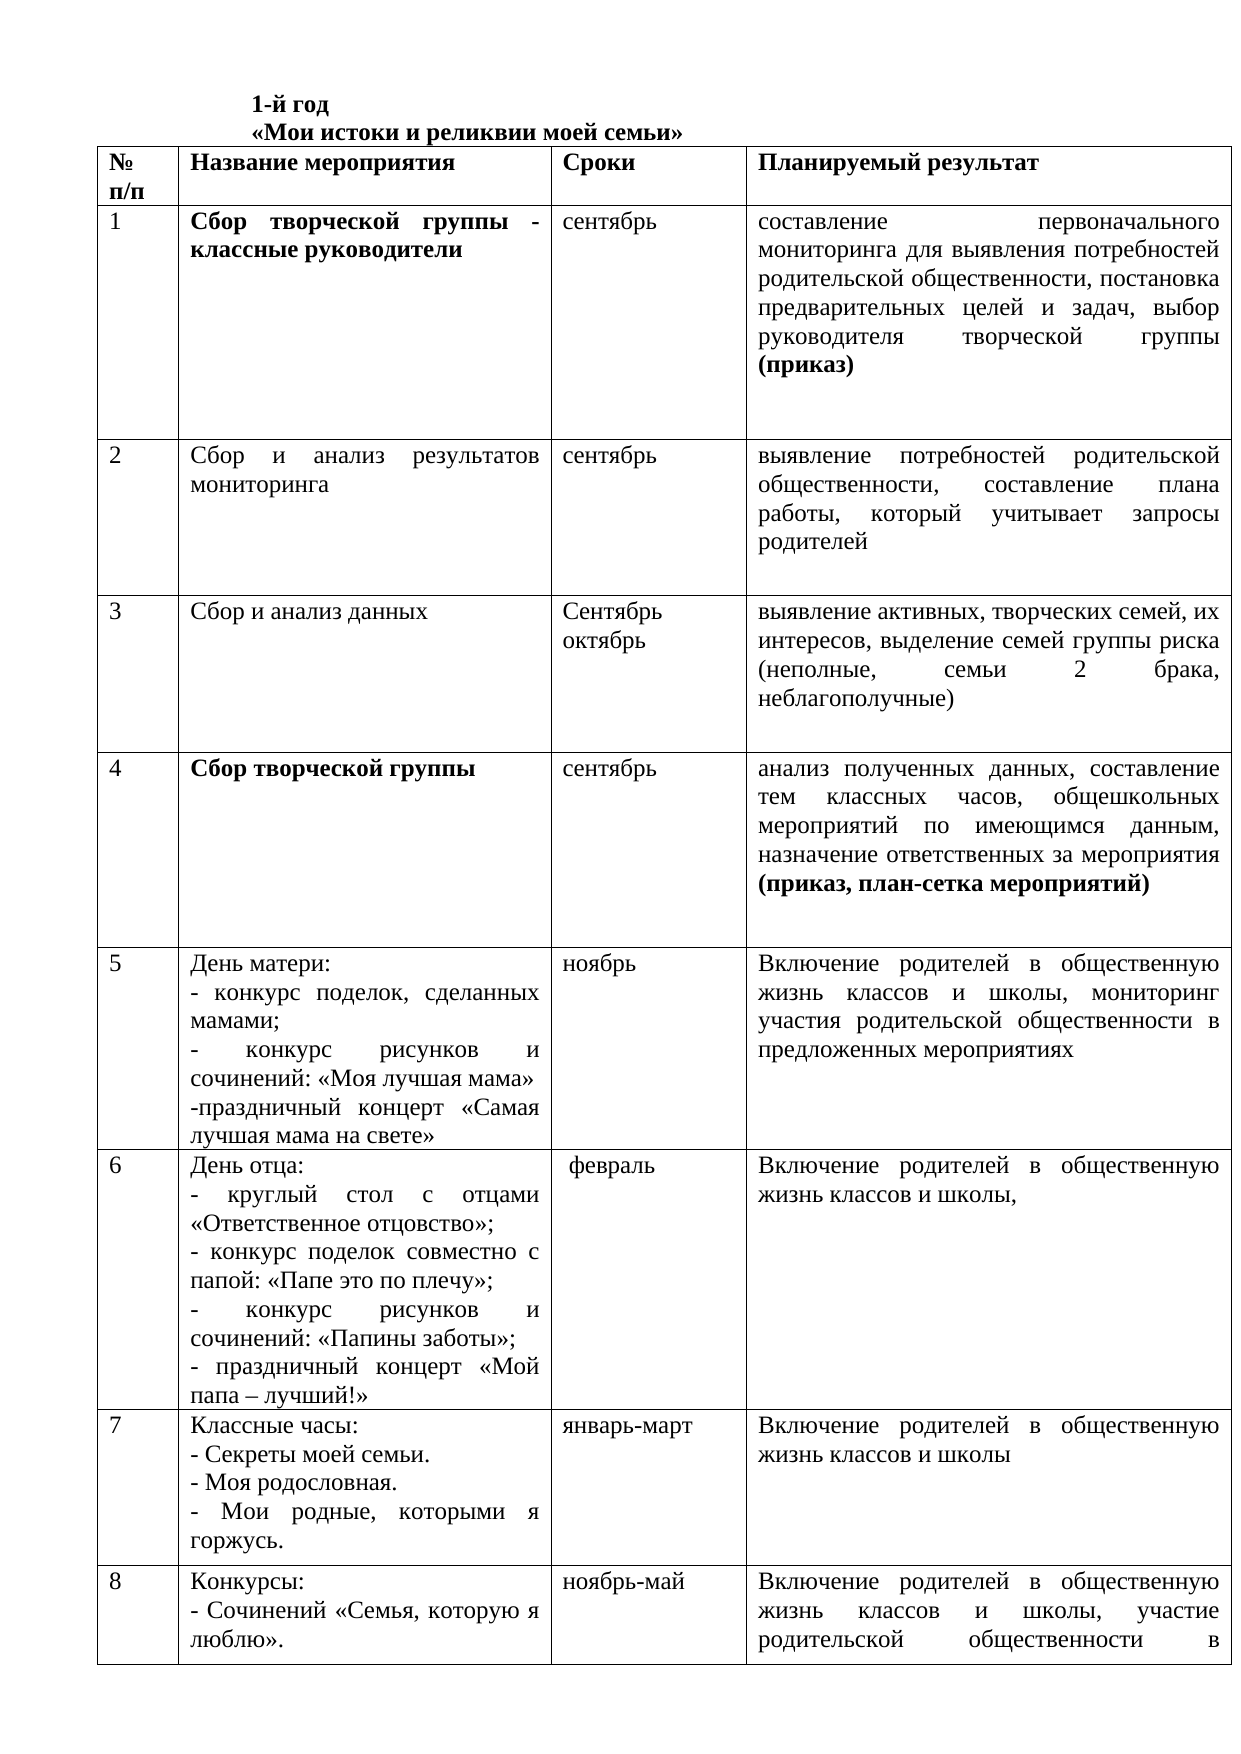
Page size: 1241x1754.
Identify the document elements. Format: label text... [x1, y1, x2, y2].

table_cell День матери: - конкурс поделок, сделанных мамами; - конкурс рисунков и сочинений: «Моя лучшая мама» -праздничный концерт «Самая лучшая мама на свете» [179, 948, 551, 1149]
table_cell 8 [98, 1566, 178, 1664]
table_header № п/п [98, 147, 178, 205]
text «Мои истоки и реликвии моей семьи» [177, 117, 1152, 146]
table_cell Включение родителей в общественную жизнь классов и школы, мониторинг участия родительской общественности в предложенных мероприятиях [747, 948, 1231, 1149]
table_cell Сбор творческой группы [179, 753, 551, 947]
table_cell Сбор и анализ результатов мониторинга [179, 440, 551, 595]
table_cell Сбор творческой группы - классные руководители [179, 206, 551, 439]
table_header Название мероприятия [179, 147, 551, 205]
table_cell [179, 1566, 551, 1664]
table_header Планируемый результат [747, 147, 1231, 205]
table_cell сентябрь [552, 206, 746, 439]
table_cell 6 [98, 1150, 178, 1409]
table_cell выявление потребностей родительской общественности, составление плана работы, который учитывает запросы родителей [747, 440, 1231, 595]
table_cell составление первоначального мониторинга для выявления потребностей родительской общественности, постановка предварительных целей и задач, выбор руководителя творческой группы (приказ) [747, 206, 1231, 439]
table_cell сентябрь [552, 753, 746, 947]
table_cell сентябрь [552, 440, 746, 595]
table_cell февраль [552, 1150, 746, 1409]
table_cell анализ полученных данных, составление тем классных часов, общешкольных мероприятий по имеющимся данным, назначение ответственных за мероприятия (приказ, план-сетка мероприятий) [747, 753, 1231, 947]
table_cell 5 [98, 948, 178, 1149]
table_cell 7 [98, 1410, 178, 1565]
table_cell 3 [98, 596, 178, 752]
table_cell 4 [98, 753, 178, 947]
table_cell Включение родителей в общественную жизнь классов и школы [747, 1410, 1231, 1565]
table_cell январь-март [552, 1410, 746, 1565]
table_cell 2 [98, 440, 178, 595]
table_cell ноябрь-май [552, 1566, 746, 1664]
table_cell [747, 1566, 1231, 1664]
table_cell ноябрь [552, 948, 746, 1149]
table_header Сроки [552, 147, 746, 205]
table_cell Сбор и анализ данных [179, 596, 551, 752]
table_cell 1 [98, 206, 178, 439]
text 1-й год [177, 89, 1152, 117]
table_cell Классные часы: - Секреты моей семьи. - Моя родословная. - Мои родные, которыми я горжусь. [179, 1410, 551, 1565]
table_cell Сентябрь октябрь [552, 596, 746, 752]
table_cell выявление активных, творческих семей, их интересов, выделение семей группы риска (неполные, семьи 2 брака, неблагополучные) [747, 596, 1231, 752]
table_cell День отца: - круглый стол с отцами «Ответственное отцовство»; - конкурс поделок совместно с папой: «Папе это по плечу»; - конкурс рисунков и сочинений: «Папины заботы»; - праздничный концерт «Мой папа – лучший!» [179, 1150, 551, 1409]
table_cell Включение родителей в общественную жизнь классов и школы, [747, 1150, 1231, 1409]
